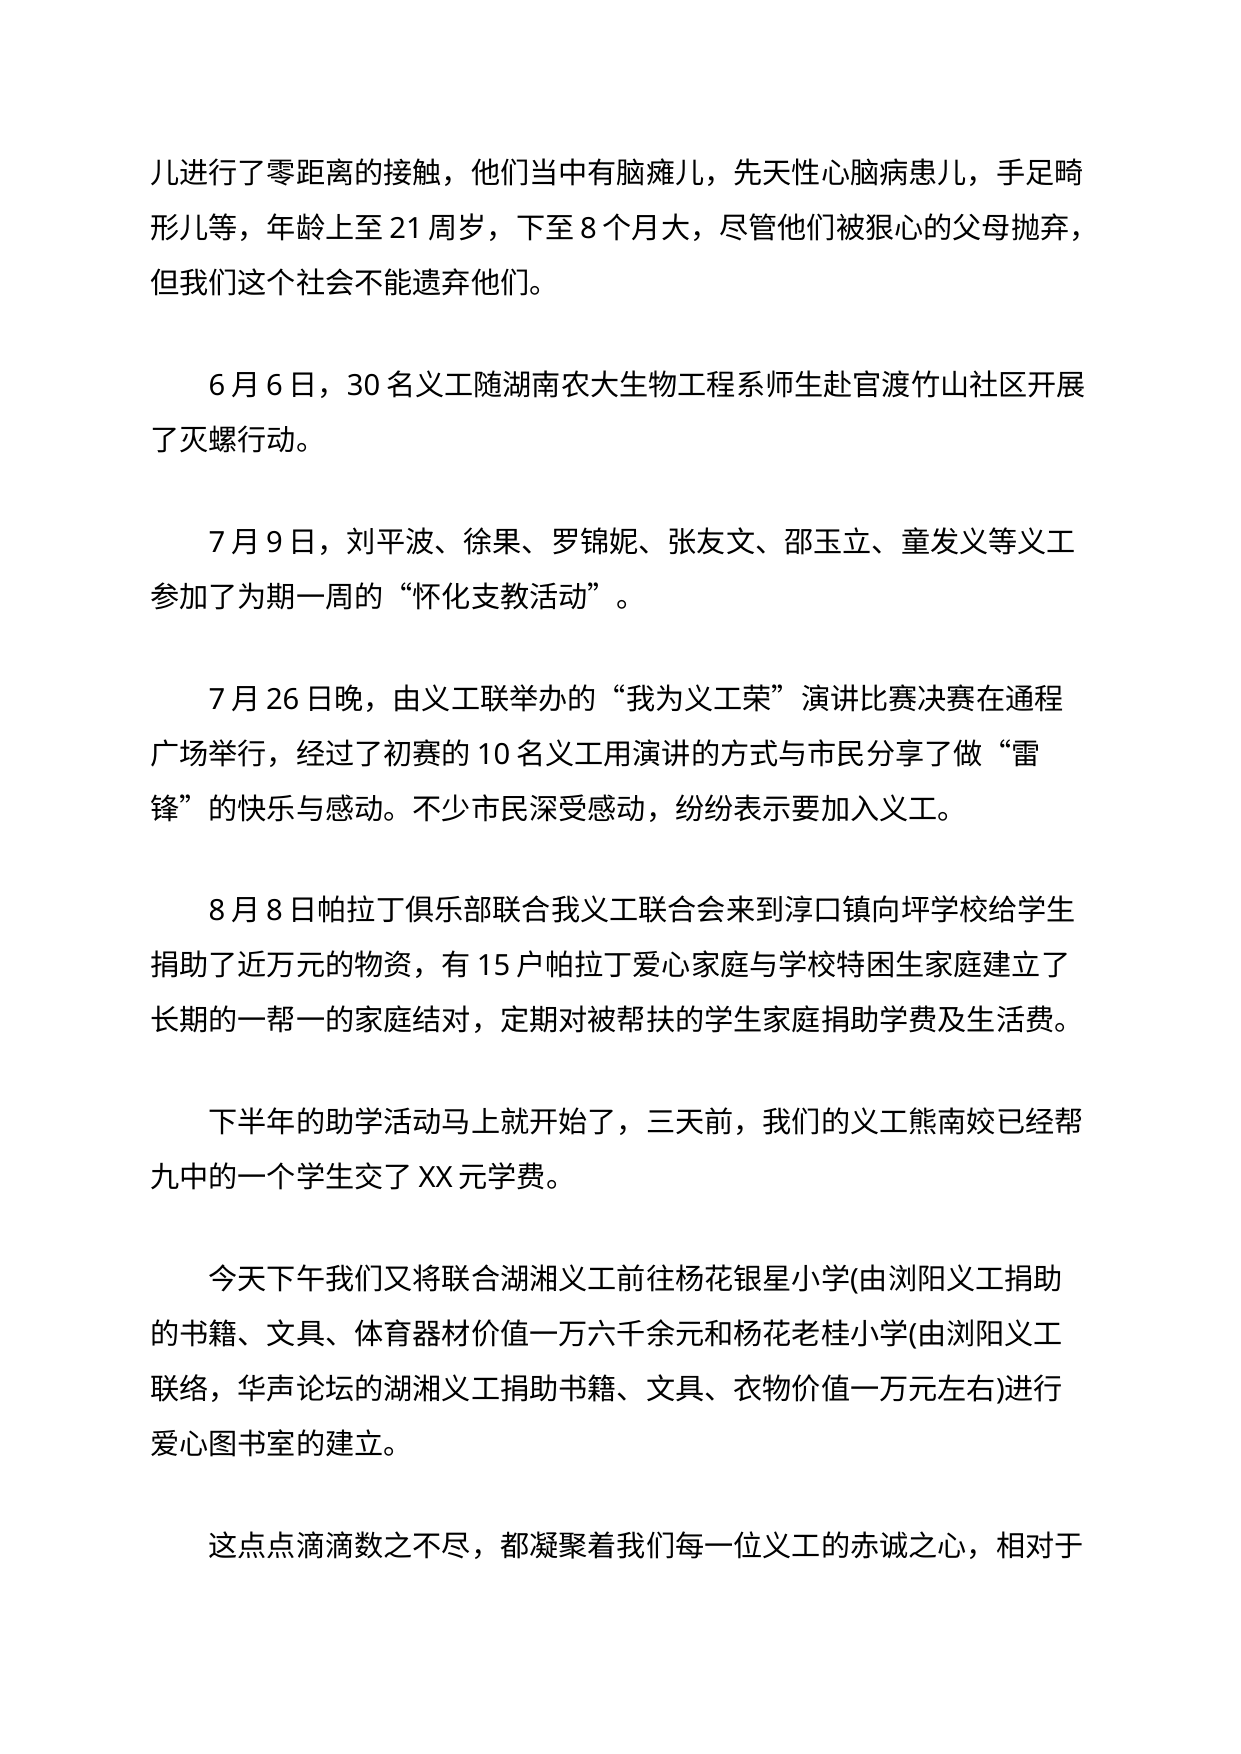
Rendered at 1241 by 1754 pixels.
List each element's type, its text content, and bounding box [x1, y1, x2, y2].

text 下半年的助学活动马上就开始了，三天前，我们的义工熊南姣已经帮九中的一个学生交了XX元学费。 [150, 1099, 1090, 1196]
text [150, 1522, 1090, 1565]
text 今天下午我们又将联合湖湘义工前往杨花银星小学(由浏阳义工捐助的书籍、文具、体育器材价值一万六千余元和杨花老桂小学(由浏阳义工联络，华声论坛的湖湘义工捐助书籍、文具、衣物价值一万元左右)进行爱心图书室的建立。 [150, 1256, 1090, 1463]
text 8月8日帕拉丁俱乐部联合我义工联合会来到淳口镇向坪学校给学生捐助了近万元的物资，有15户帕拉丁爱心家庭与学校特困生家庭建立了长期的一帮一的家庭结对，定期对被帮扶的学生家庭捐助学费及生活费。 [150, 887, 1090, 1039]
text 7月9日，刘平波、徐果、罗锦妮、张友文、邵玉立、童发义等义工参加了为期一周的“怀化支教活动”。 [150, 518, 1090, 616]
text 7月26日晚，由义工联举办的“我为义工荣”演讲比赛决赛在通程广场举行，经过了初赛的10名义工用演讲的方式与市民分享了做“雷锋”的快乐与感动。不少市民深受感动，纷纷表示要加入义工。 [150, 675, 1090, 827]
text 6月6日，30名义工随湖南农大生物工程系师生赴官渡竹山社区开展了灭螺行动。 [150, 362, 1090, 459]
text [150, 150, 1090, 302]
